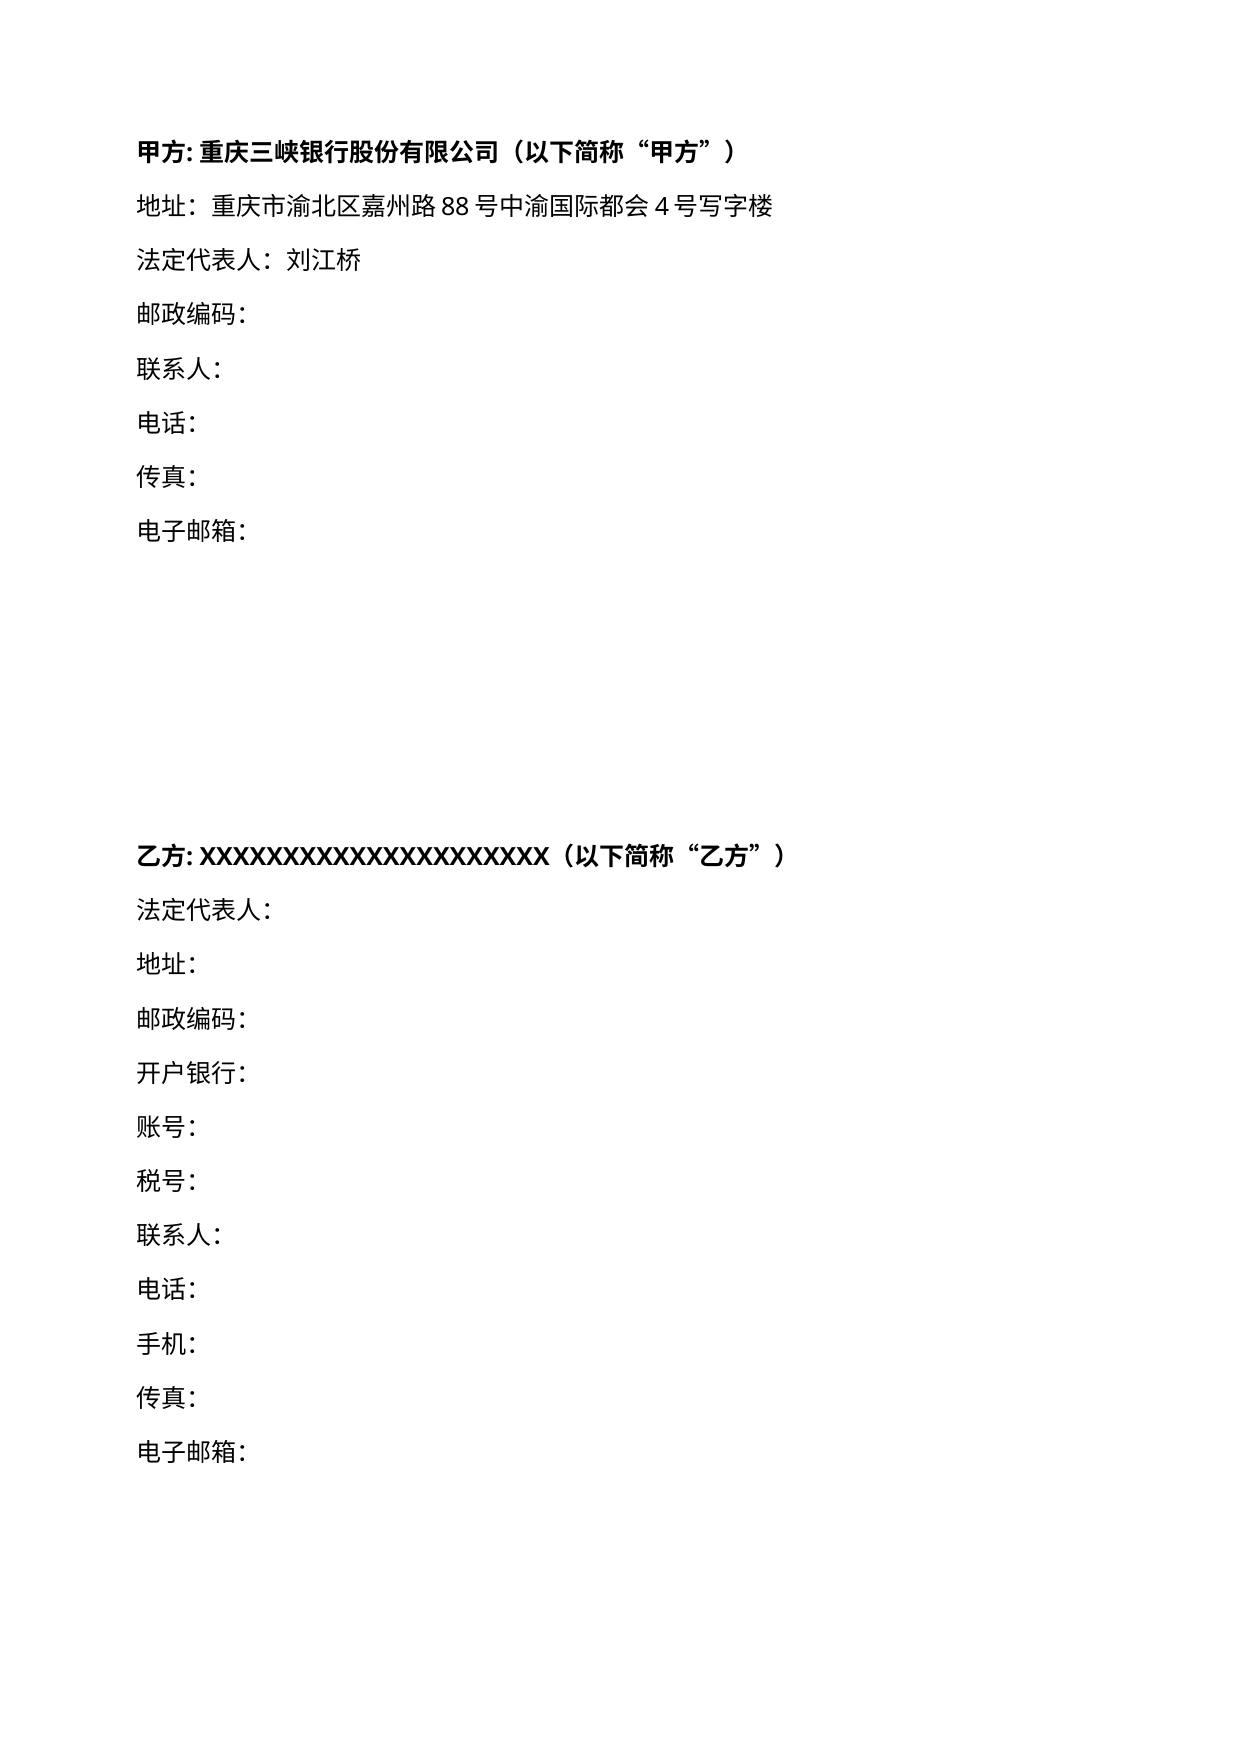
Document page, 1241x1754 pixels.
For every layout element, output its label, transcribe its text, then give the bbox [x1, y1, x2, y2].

text 传真： [136, 1364, 1116, 1418]
text 联系人： [136, 1201, 1116, 1256]
text 法定代表人：刘江桥 [136, 226, 1116, 281]
text 电子邮箱： [136, 1418, 1116, 1472]
text 账号： [136, 1093, 1116, 1147]
text 邮政编码： [136, 985, 1116, 1039]
text 乙方: XXXXXXXXXXXXXXXXXXXXX（以下简称“乙方”） [136, 822, 1116, 876]
text 地址： [136, 931, 1116, 985]
text 电话： [136, 1256, 1116, 1310]
text 电话： [136, 389, 1116, 443]
text 联系人： [136, 335, 1116, 389]
text 邮政编码： [136, 281, 1116, 335]
text 传真： [136, 443, 1116, 497]
text 手机： [136, 1310, 1116, 1364]
text 法定代表人： [136, 876, 1116, 931]
text 税号： [136, 1147, 1116, 1201]
text 电子邮箱： [136, 497, 1116, 551]
text 地址：重庆市渝北区嘉州路88号中渝国际都会4号写字楼 [136, 172, 1116, 226]
text 开户银行： [136, 1039, 1116, 1093]
text 甲方: 重庆三峡银行股份有限公司（以下简称“甲方”） [136, 118, 1116, 172]
